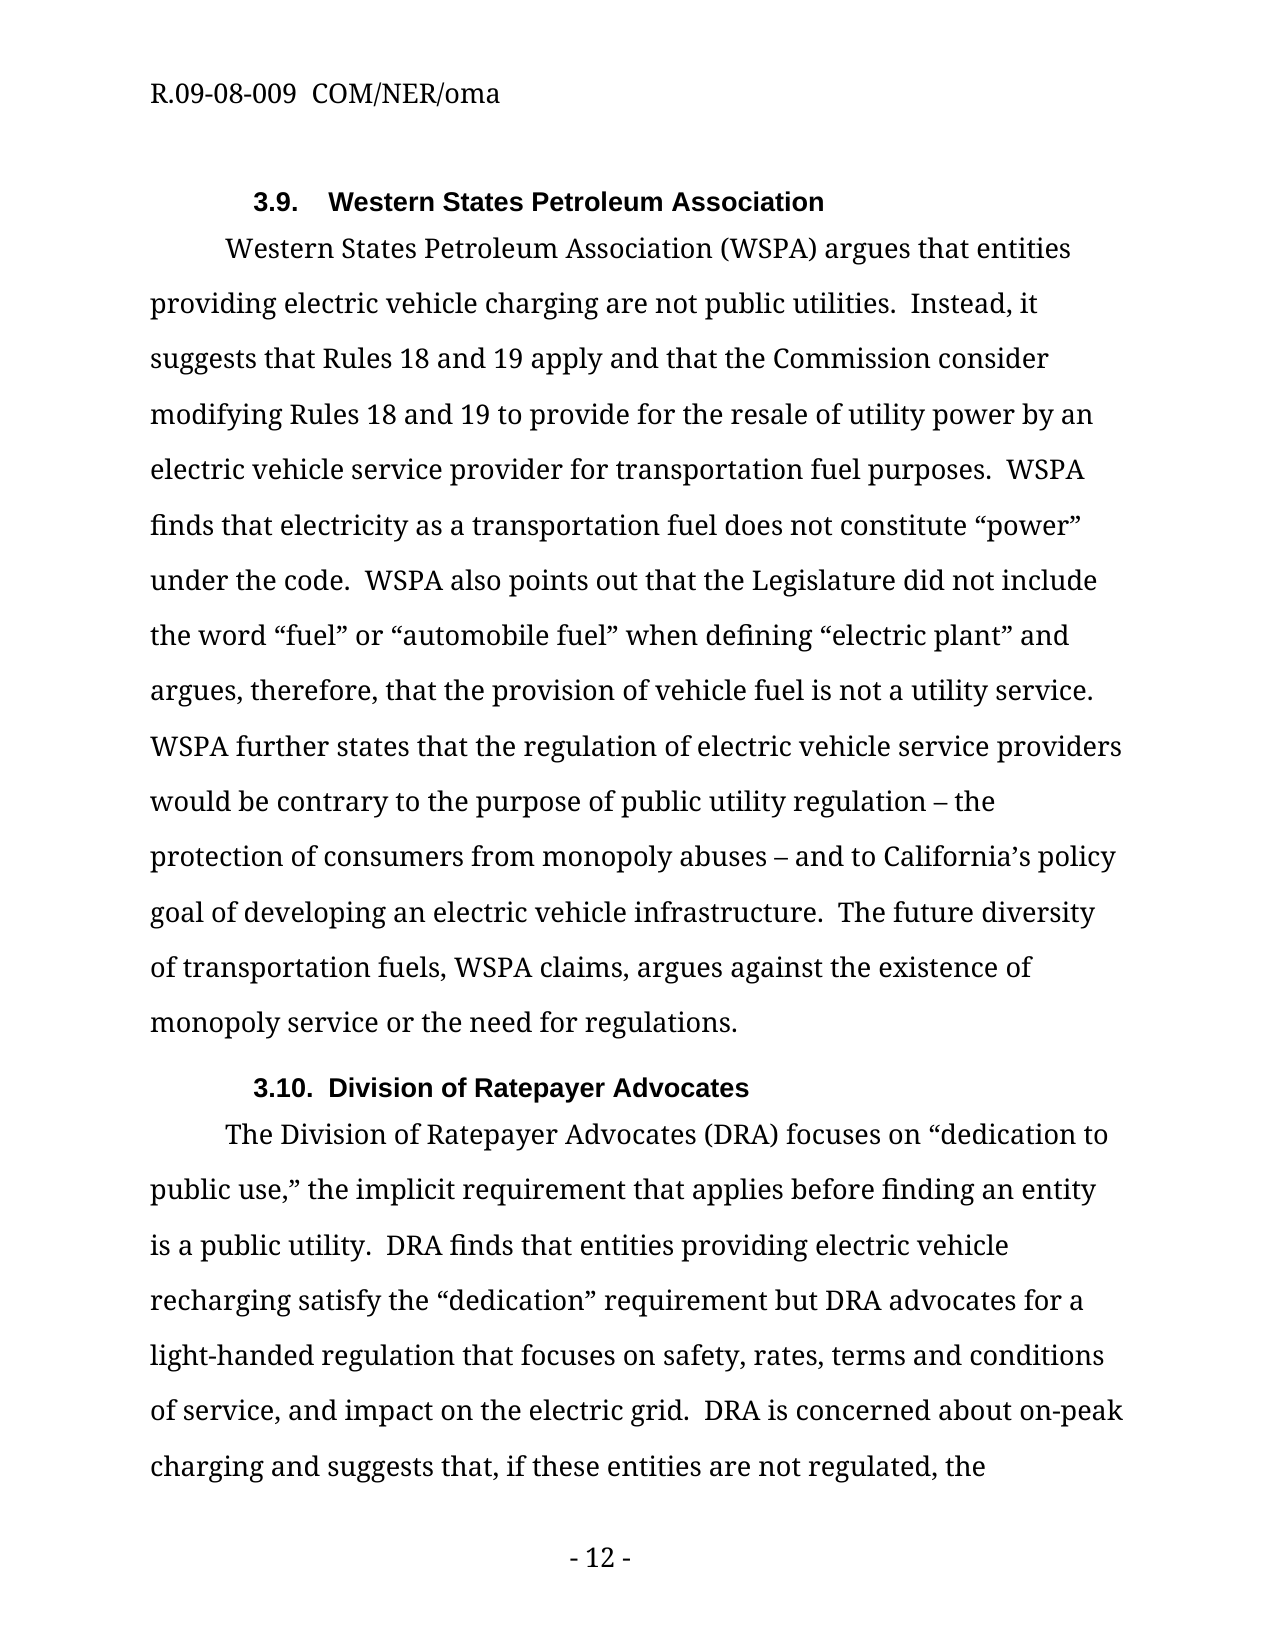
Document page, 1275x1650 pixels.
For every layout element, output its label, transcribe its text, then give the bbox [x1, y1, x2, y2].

subtitle Division of Ratepayer Advocates [253, 1072, 1125, 1103]
subtitle Western States Petroleum Association [253, 186, 1125, 217]
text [150, 1115, 1125, 1484]
text Western States Petroleum Association (WSPA) argues that entities providing electric vehicle charging are not public utilities. Instead, it suggests that Rules 18 and 19 apply and that the Commission consider modifying Rules 18 and 19 to provide for the resale of utility power by an electric vehicle service provider for transportation fuel purposes. WSPA finds that electricity as a transportation fuel does not constitute “power” under the code. WSPA also points out that the Legislature did not include the word “fuel” or “automobile fuel” when defining “electric plant” and argues, therefore, that the provision of vehicle fuel is not a utility service. WSPA further states that the regulation of electric vehicle service providers would be contrary to the purpose of public utility regulation – the protection of consumers from monopoly abuses – and to California’s policy goal of developing an electric vehicle infrastructure. The future diversity of transportation fuels, WSPA claims, argues against the existence of monopoly service or the need for regulations. [150, 229, 1125, 1041]
